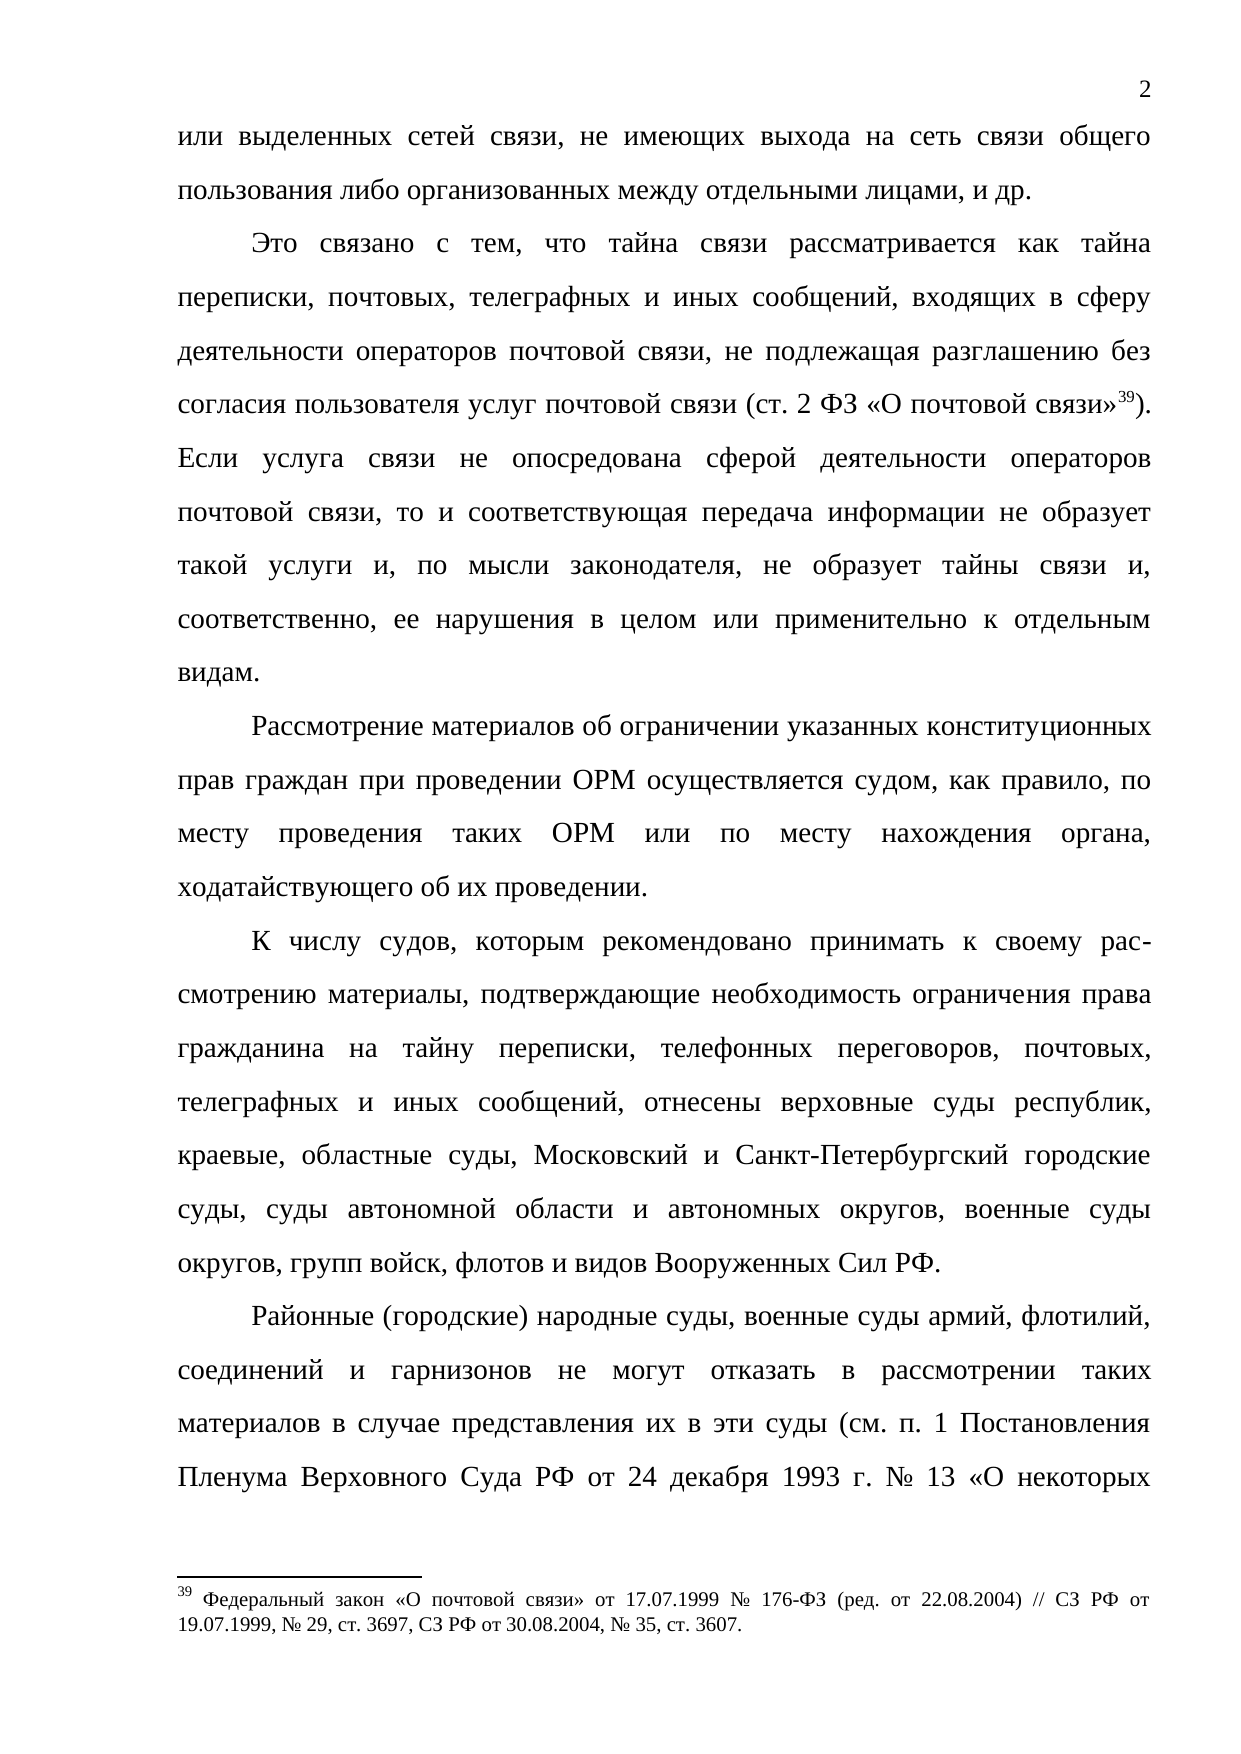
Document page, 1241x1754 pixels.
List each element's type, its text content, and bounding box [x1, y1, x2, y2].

text К числу судов, которым рекомендовано принимать к своему рассмотрению материалы, подтверждающие необходимость ограничения права гражданина на тайну переписки, телефонных переговоров, почтовых, телеграфных и иных сообщений, отнесены верховные суды республик, краевые, областные суды, Московский и Санкт-Петербургский городские суды, суды автономной области и автономных округов, военные суды округов, групп войск, флотов и видов Вооруженных Сил РФ. [177, 923, 1152, 1278]
text Это связано с тем, что тайна связи рассматривается как тайна переписки, почтовых, телеграфных и иных сообщений, входящих в сферу деятельности операторов почтовой связи, не подлежащая разглашению без согласия пользователя услуг почтовой связи (ст. 2 ФЗ «О почтовой связи»). Если услуга связи не опосредована сферой деятельности операторов почтовой связи, то и соответствующая передача информации не образует такой услуги и, по мысли законодателя, не образует тайны связи и, соответственно, ее нарушения в целом или применительно к отдельным видам. [177, 225, 1152, 688]
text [177, 1298, 1152, 1493]
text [177, 118, 1152, 205]
text Рассмотрение материалов об ограничении указанных конституционных прав граждан при проведении ОРМ осуществляется судом, как правило, по месту проведения таких ОРМ или по месту нахождения органа, ходатайствующего об их проведении. [177, 708, 1152, 903]
